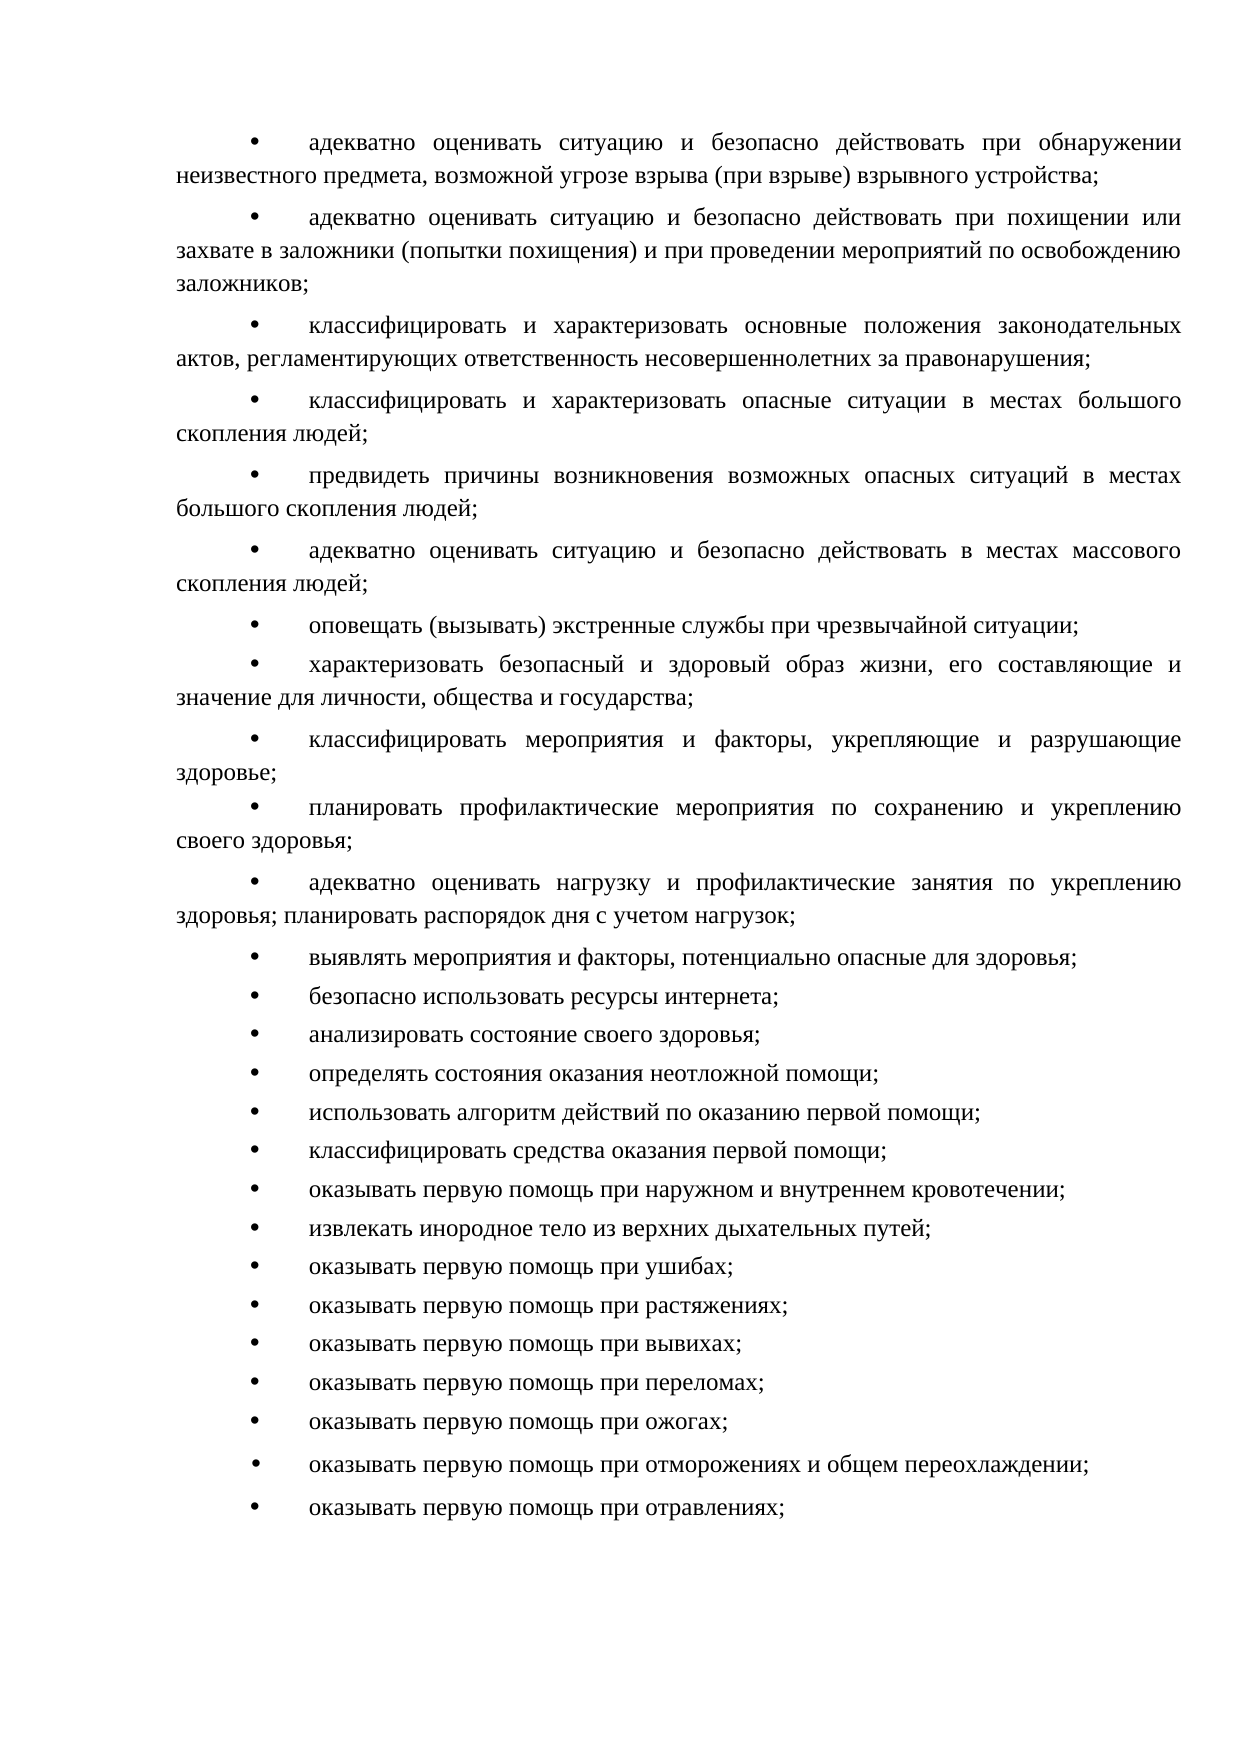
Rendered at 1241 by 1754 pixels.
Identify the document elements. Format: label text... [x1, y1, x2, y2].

list адекватно оценивать нагрузку и профилактические занятия по укреплению здоровья; планировать распорядок дня с учетом нагрузок; [176, 865, 1182, 929]
list предвидеть причины возникновения возможных опасных ситуаций в местах большого скопления людей; [176, 458, 1182, 522]
list определять состояния оказания неотложной помощи; [176, 1056, 1182, 1087]
list анализировать состояние своего здоровья; [176, 1017, 1182, 1049]
list выявлять мероприятия и факторы, потенциально опасные для здоровья; [176, 940, 1182, 971]
list извлекать инородное тело из верхних дыхательных путей; [176, 1211, 1182, 1242]
list классифицировать мероприятия и факторы, укрепляющие и разрушающие здоровье; [176, 722, 1182, 786]
list оказывать первую помощь при отравлениях; [176, 1490, 1182, 1521]
list классифицировать и характеризовать основные положения законодательных актов, регламентирующих ответственность несовершеннолетних за правонарушения; [176, 308, 1182, 371]
list оказывать первую помощь при наружном и внутреннем кровотечении; [176, 1172, 1182, 1203]
list оказывать первую помощь при отморожениях и общем переохлаждении; [251, 1447, 1182, 1478]
list оказывать первую помощь при растяжениях; [176, 1288, 1182, 1319]
list характеризовать безопасный и здоровый образ жизни, его составляющие и значение для личности, общества и государства; [176, 647, 1182, 711]
list оказывать первую помощь при ожогах; [176, 1404, 1182, 1435]
list классифицировать средства оказания первой помощи; [176, 1133, 1182, 1165]
list оказывать первую помощь при вывихах; [176, 1326, 1182, 1358]
list оказывать первую помощь при переломах; [176, 1365, 1182, 1396]
list адекватно оценивать ситуацию и безопасно действовать в местах массового скопления людей; [176, 533, 1182, 597]
list безопасно использовать ресурсы интернета; [176, 979, 1182, 1010]
list использовать алгоритм действий по оказанию первой помощи; [176, 1095, 1182, 1126]
list адекватно оценивать ситуацию и безопасно действовать при похищении или захвате в заложники (попытки похищения) и при проведении мероприятий по освобождению заложников; [176, 200, 1182, 296]
list оказывать первую помощь при ушибах; [176, 1249, 1182, 1281]
list оповещать (вызывать) экстренные службы при чрезвычайной ситуации; [176, 608, 1182, 639]
list адекватно оценивать ситуацию и безопасно действовать при обнаружении неизвестного предмета, возможной угрозе взрыва (при взрыве) взрывного устройства; [176, 125, 1182, 189]
list классифицировать и характеризовать опасные ситуации в местах большого скопления людей; [176, 383, 1182, 447]
list планировать профилактические мероприятия по сохранению и укреплению своего здоровья; [176, 790, 1182, 854]
